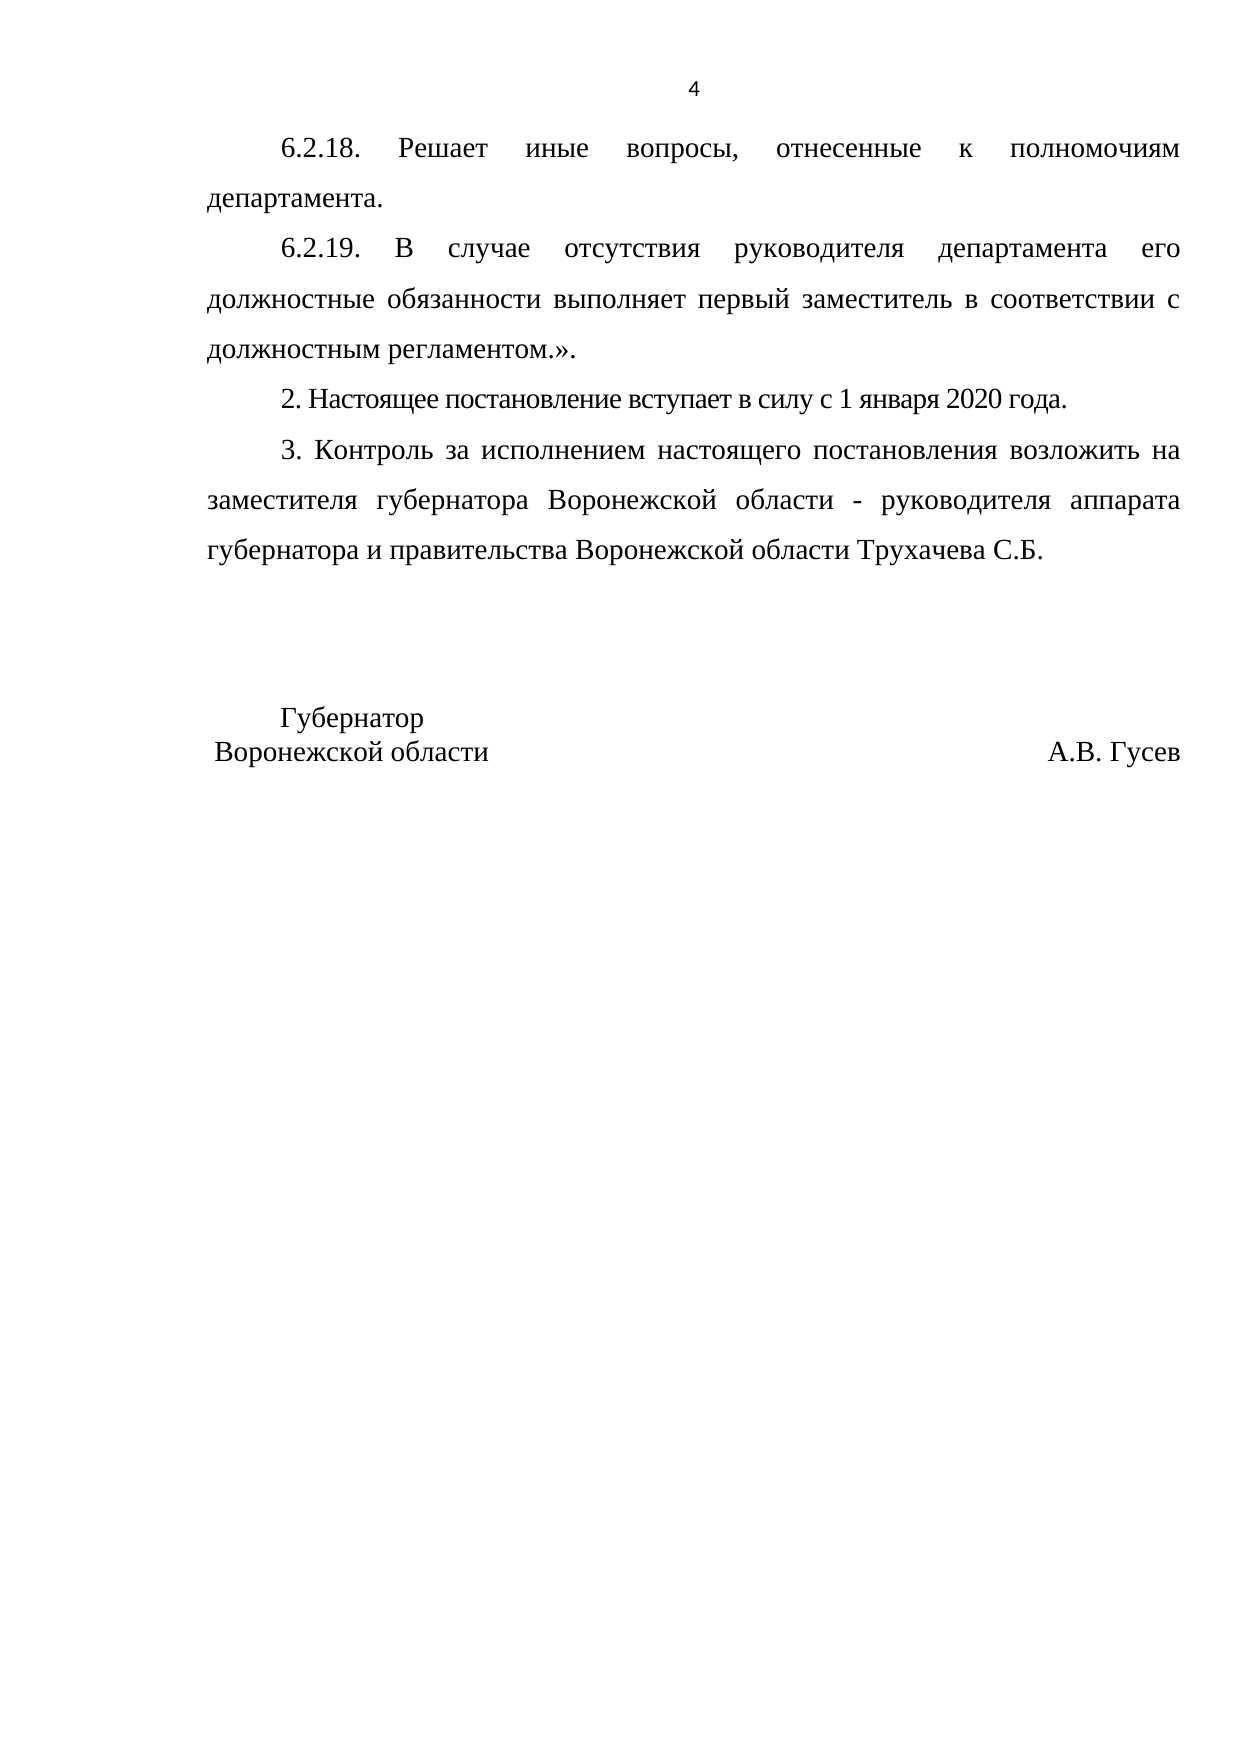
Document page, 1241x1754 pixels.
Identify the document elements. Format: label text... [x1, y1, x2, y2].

text 3. Контроль за исполнением настоящего постановления возложить на заместителя губернатора Воронежской области - руководителя аппарата губернатора и правительства Воронежской области Трухачева С.Б. [207, 432, 1181, 566]
text 6.2.19. В случае отсутствия руководителя департамента его должностные обязанности выполняет первый заместитель в соответствии с должностным регламентом.». [207, 231, 1181, 365]
text Губернатор [207, 700, 1181, 734]
text Воронежской области А.В. Гусев [207, 734, 1181, 767]
text 6.2.18. Решает иные вопросы, отнесенные к полномочиям департамента. [207, 130, 1181, 214]
text 2. Настоящее постановление вступает в силу с 1 января 2020 года. [207, 381, 1181, 415]
